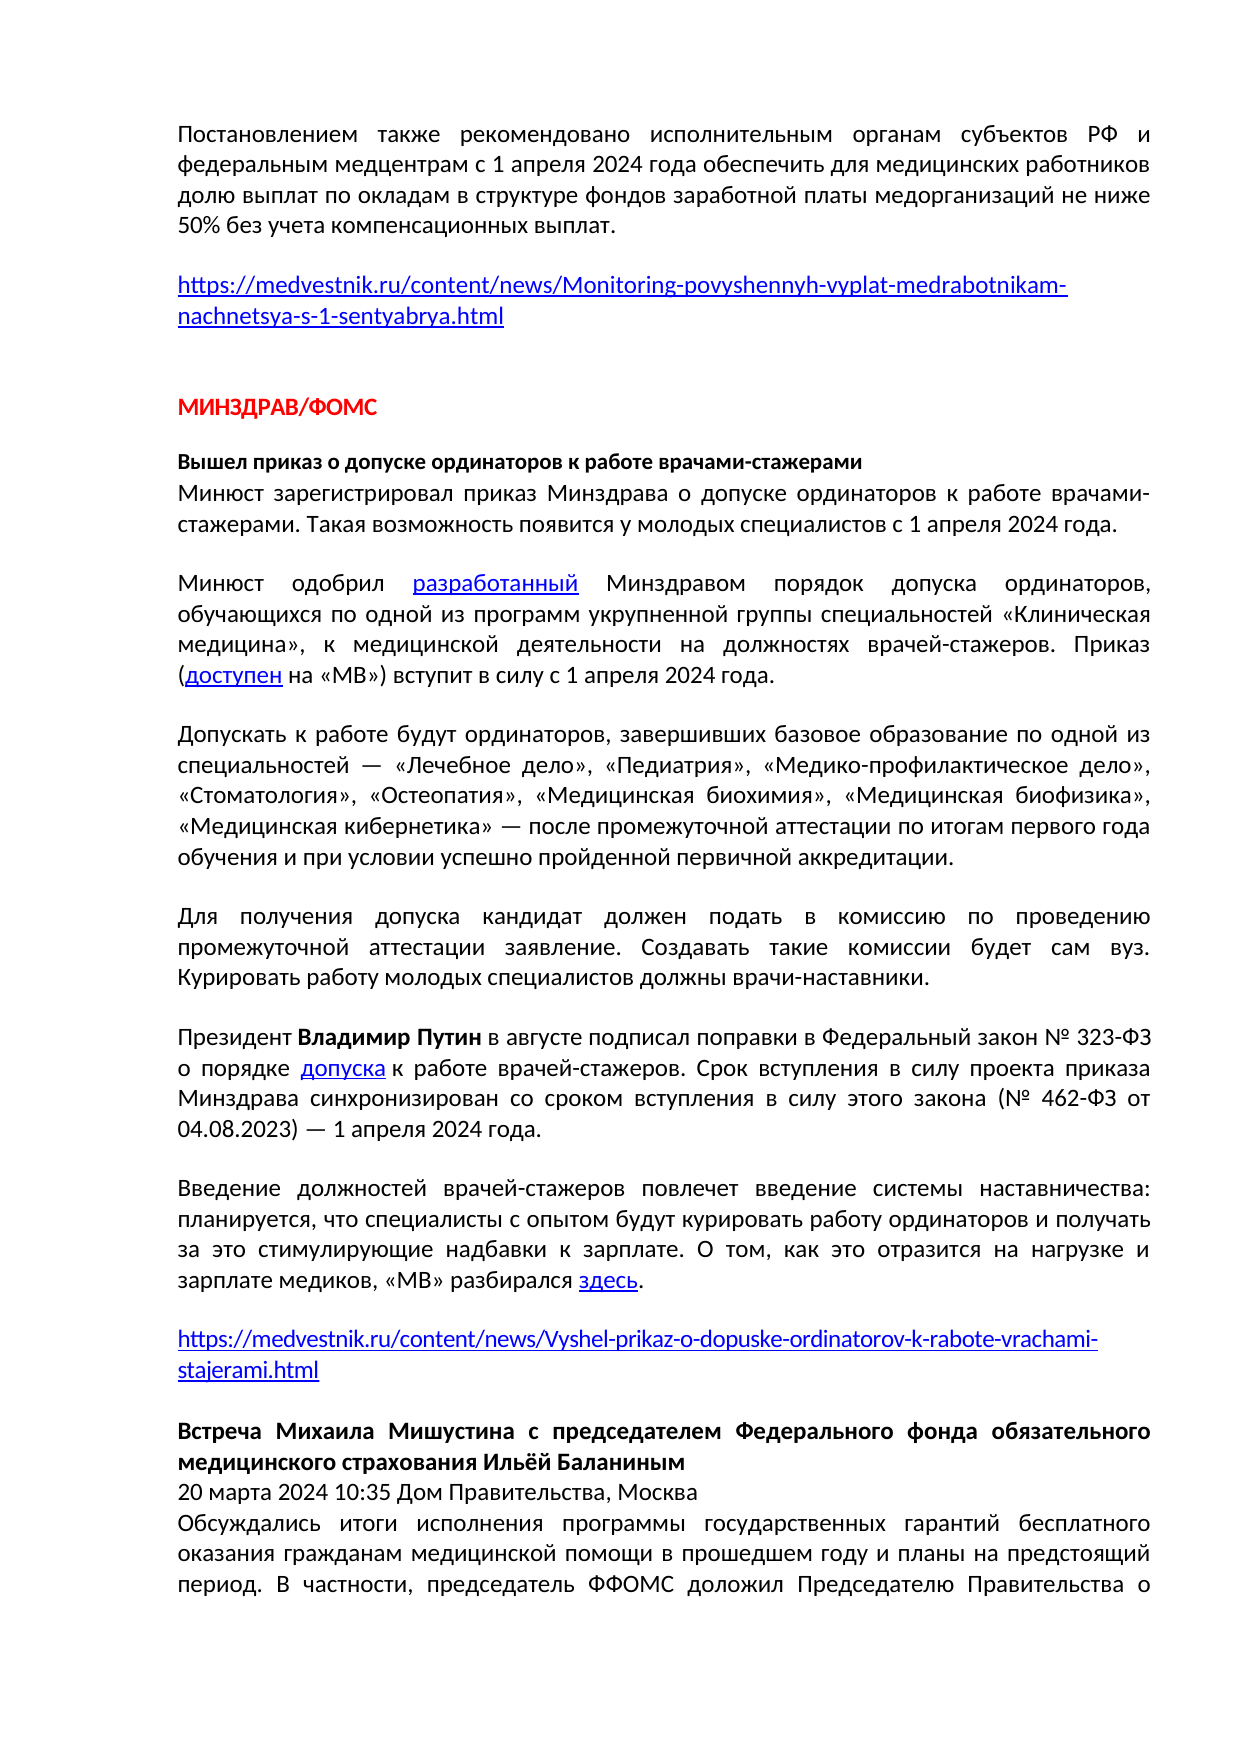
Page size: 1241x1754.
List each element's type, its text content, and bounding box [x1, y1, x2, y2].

text Минюст одобрил разработанный Минздравом порядок допуска ординаторов, обучающихся по одной из программ укрупненной группы специальностей «Клиническая медицина», ‎к медицинской деятельности на должностях врачей-стажеров. Приказ (доступен на «МВ») вступит в силу с 1 апреля 2024 года. [177, 567, 1152, 689]
text Президент Владимир Путин в августе подписал поправки в Федеральный закон № 323-ФЗ о порядке допуска к работе врачей-стажеров. Срок вступления в силу проекта приказа Минздрава синхронизирован со сроком вступления в силу этого закона (№ 462-ФЗ от 04.08.2023) — 1 апреля 2024 года. [177, 1021, 1152, 1143]
text https://medvestnik.ru/content/news/Monitoring-povyshennyh-vyplat-medrabotnikam-nachnetsya-s-1-sentyabrya.html [177, 269, 1152, 330]
text https://medvestnik.ru/content/news/Vyshel-prikaz-o-dopuske-ordinatorov-k-rabote-vrachami-stajerami.html [177, 1324, 1152, 1385]
text Допускать к работе будут ординаторов, завершивших базовое образование по одной из специальностей — «Лечебное дело», «Педиатрия», «Медико-профилактическое дело», «Стоматология», «Остеопатия», «Медицинская биохимия», «Медицинская биофизика», «Медицинская кибернетика» — после промежуточной аттестации по итогам первого года обучения и при условии успешно пройденной первичной аккредитации. [177, 719, 1152, 871]
text Встреча Михаила Мишустина с председателем Федерального фонда обязательного медицинского страхования Ильёй Баланиным [177, 1415, 1152, 1476]
text Введение должностей врачей-стажеров повлечет введение системы наставничества: планируется, что специалисты с опытом будут курировать работу ординаторов и получать за это стимулирующие надбавки к зарплате. О том, как это отразится на нагрузке и зарплате медиков, «МВ» разбирался здесь. [177, 1172, 1152, 1294]
text Для получения допуска кандидат должен подать в комиссию по проведению промежуточной аттестации заявление. Создавать такие комиссии будет сам вуз. Курировать работу молодых специалистов должны врачи-наставники. [177, 900, 1152, 992]
subtitle Вышел приказ о допуске ординаторов к работе врачами-стажерами [177, 447, 1152, 475]
text Минюст зарегистрировал приказ Минздрава о допуске ординаторов к работе врачами-стажерами. Такая возможность появится у молодых специалистов с 1 апреля 2024 года. [177, 477, 1152, 538]
text 20 марта 2024 10:35 Дом Правительства, Москва [177, 1476, 1152, 1507]
text Постановлением также рекомендовано исполнительным органам субъектов РФ и федеральным медцентрам с 1 апреля 2024 года обеспечить для медицинских работников долю выплат по окладам в структуре фондов заработной платы медорганизаций не ниже 50% без учета компенсационных выплат. [177, 118, 1152, 240]
text МИНЗДРАВ/ФОМС [177, 391, 1152, 422]
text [177, 1507, 1152, 1598]
